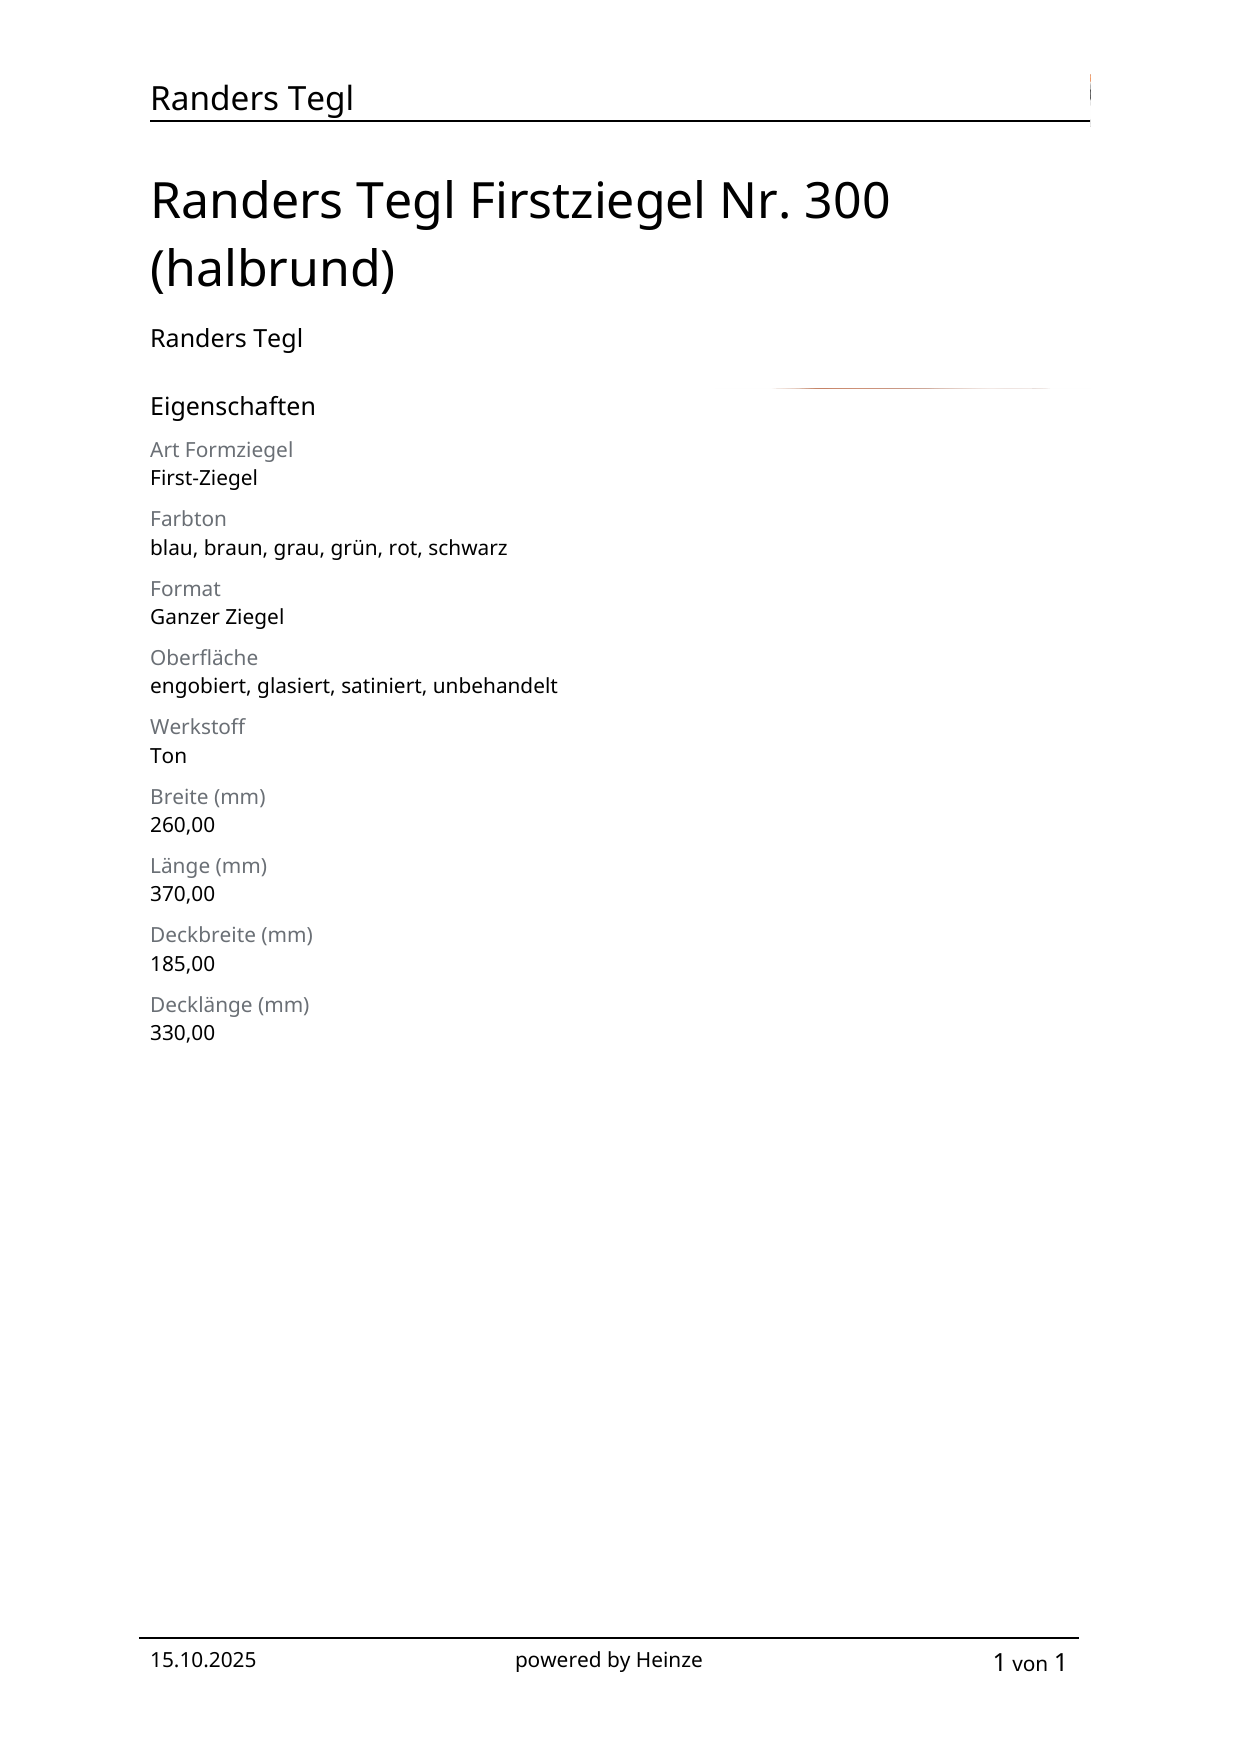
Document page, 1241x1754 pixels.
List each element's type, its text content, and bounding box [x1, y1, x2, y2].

text Ganzer Ziegel [150, 602, 1090, 631]
text 330,00 [150, 1018, 1090, 1047]
text Werkstoff [150, 712, 1090, 741]
text Format [150, 574, 1090, 602]
text Randers Tegl Firstziegel Nr. 300 (halbrund) [150, 165, 1090, 301]
text Eigenschaften [150, 388, 1090, 422]
text 260,00 [150, 810, 1090, 839]
text 370,00 [150, 879, 1090, 908]
text Ton [150, 741, 1090, 769]
text engobiert, glasiert, satiniert, unbehandelt [150, 671, 1090, 700]
text Farbton [150, 504, 1090, 533]
text Decklänge (mm) [150, 990, 1090, 1018]
text blau, braun, grau, grün, rot, schwarz [150, 533, 1090, 561]
text Länge (mm) [150, 851, 1090, 879]
text Art Formziegel [150, 435, 1090, 463]
text Oberfläche [150, 643, 1090, 671]
text Deckbreite (mm) [150, 921, 1090, 949]
text 185,00 [150, 949, 1090, 977]
text Breite (mm) [150, 782, 1090, 810]
text First-Ziegel [150, 463, 1090, 492]
text Randers Tegl [150, 320, 1090, 354]
